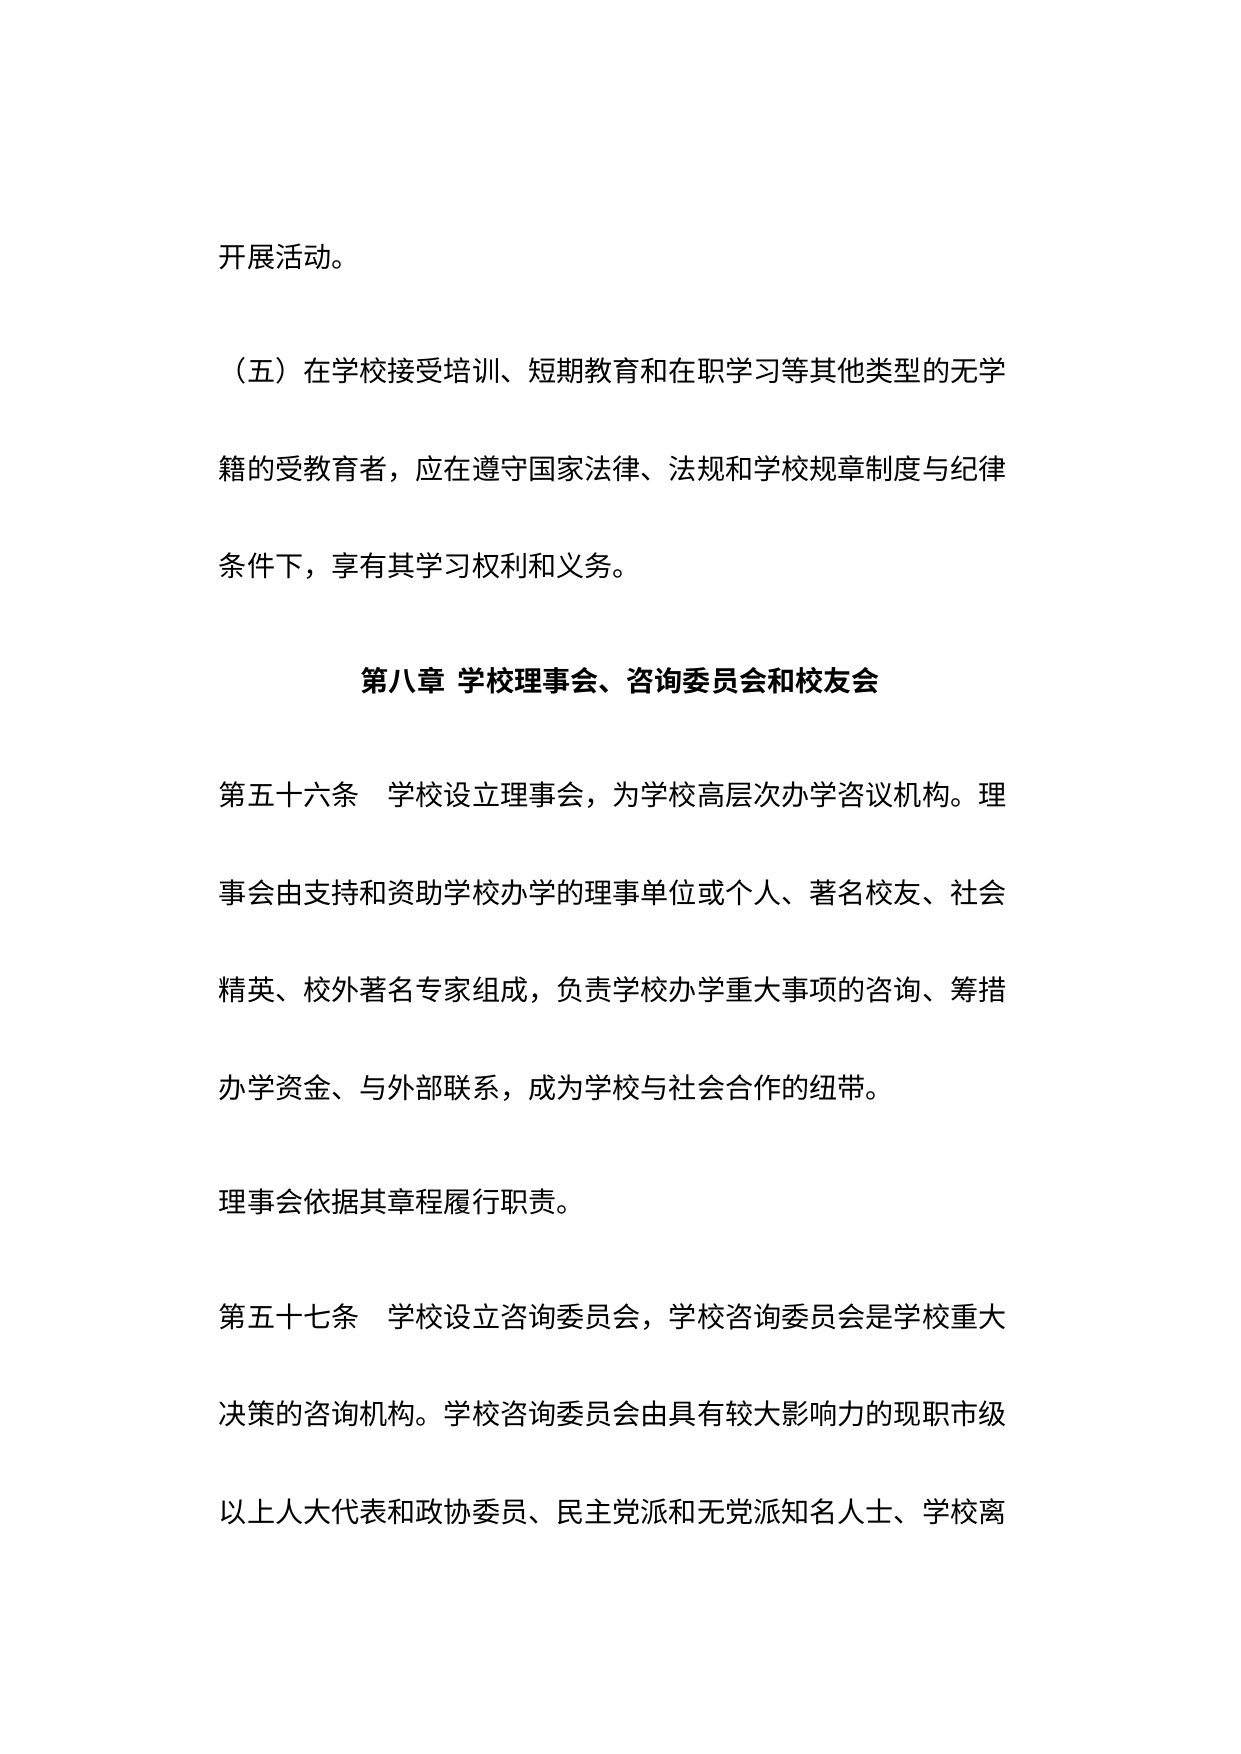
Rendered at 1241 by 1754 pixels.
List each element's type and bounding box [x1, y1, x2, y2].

table_header [188, 162, 1053, 1573]
